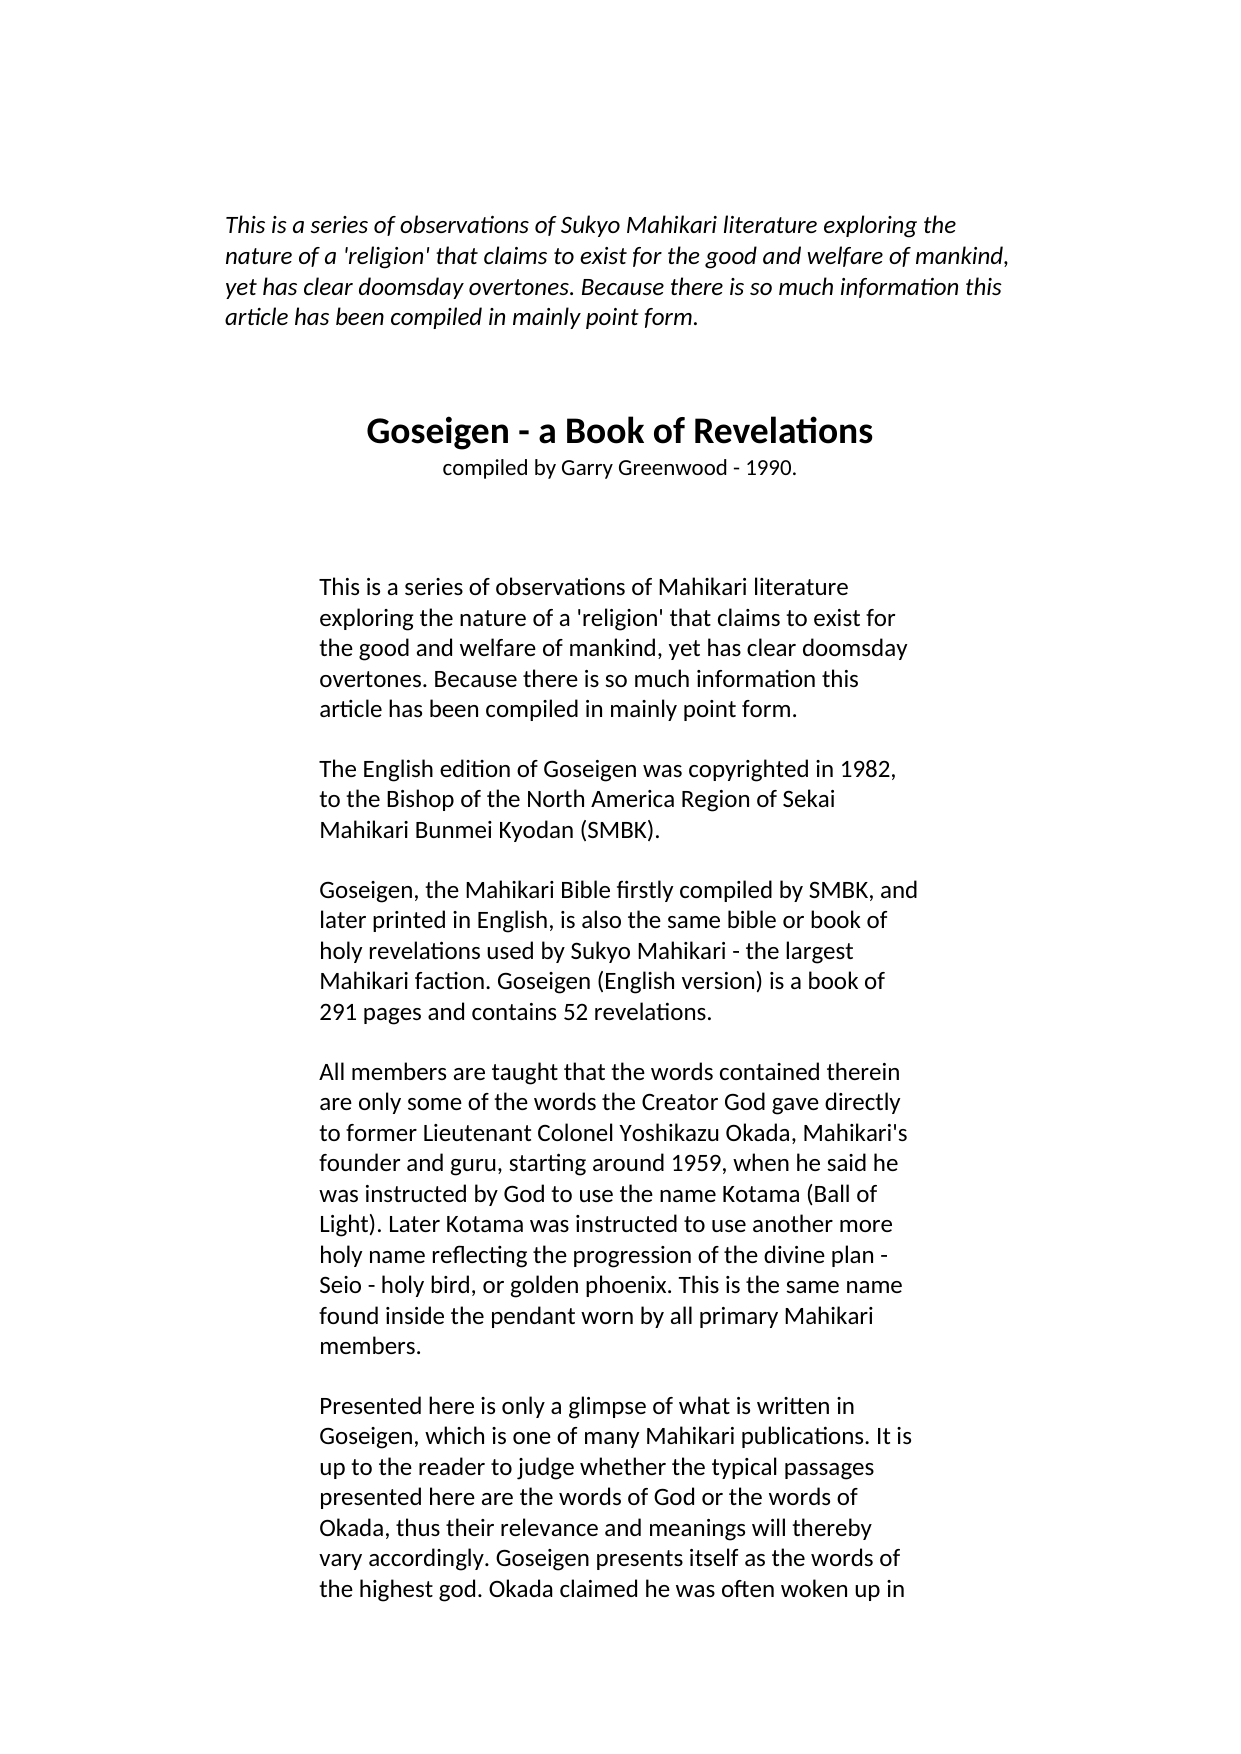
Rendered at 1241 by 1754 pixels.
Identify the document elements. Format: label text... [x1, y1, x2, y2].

text This is a series of observations of Sukyo Mahikari literature exploring the nature of a 'religion' that claims to exist for the good and welfare of mankind, yet has clear doomsday overtones. Because there is so much information this article has been compiled in mainly point form. [225, 210, 1015, 332]
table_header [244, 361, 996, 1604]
